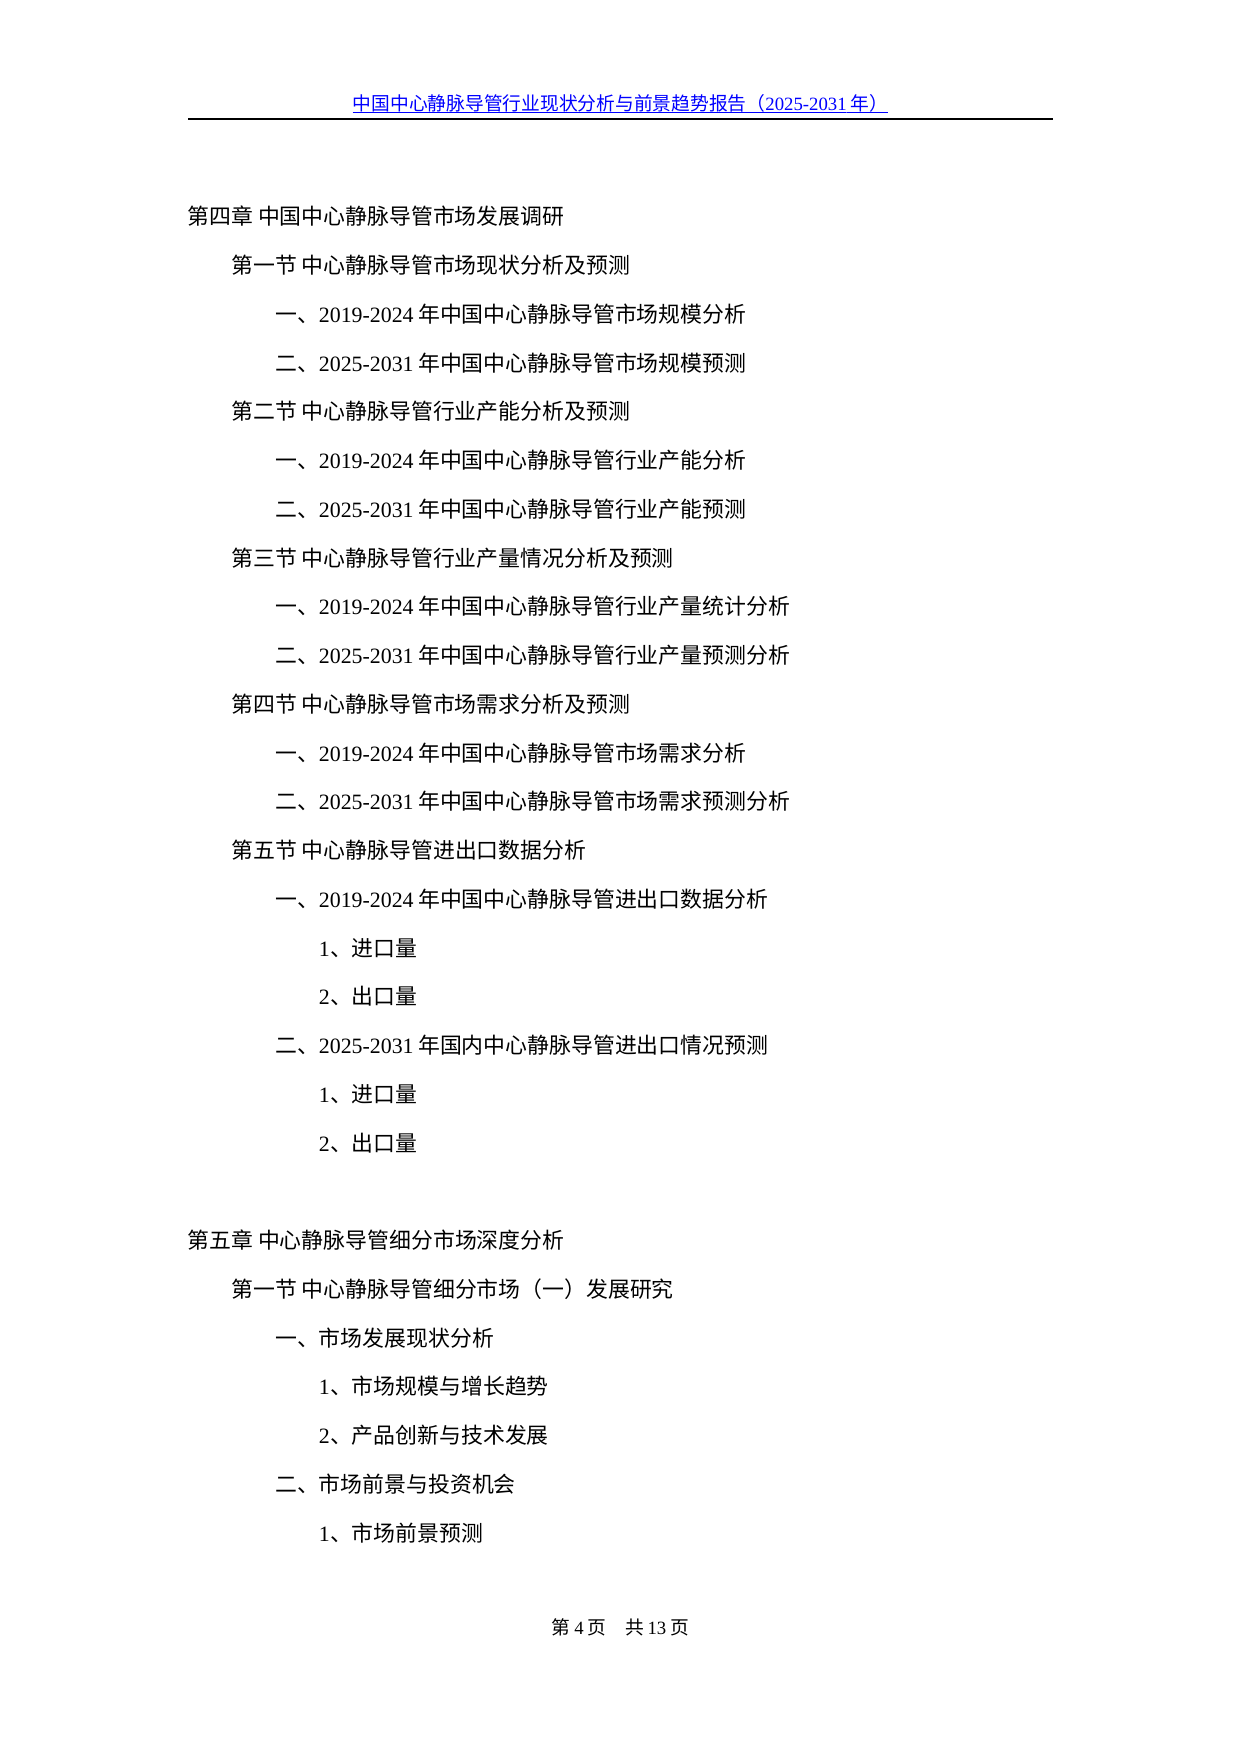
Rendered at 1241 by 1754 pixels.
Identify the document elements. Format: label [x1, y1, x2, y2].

text [187, 150, 1053, 1548]
